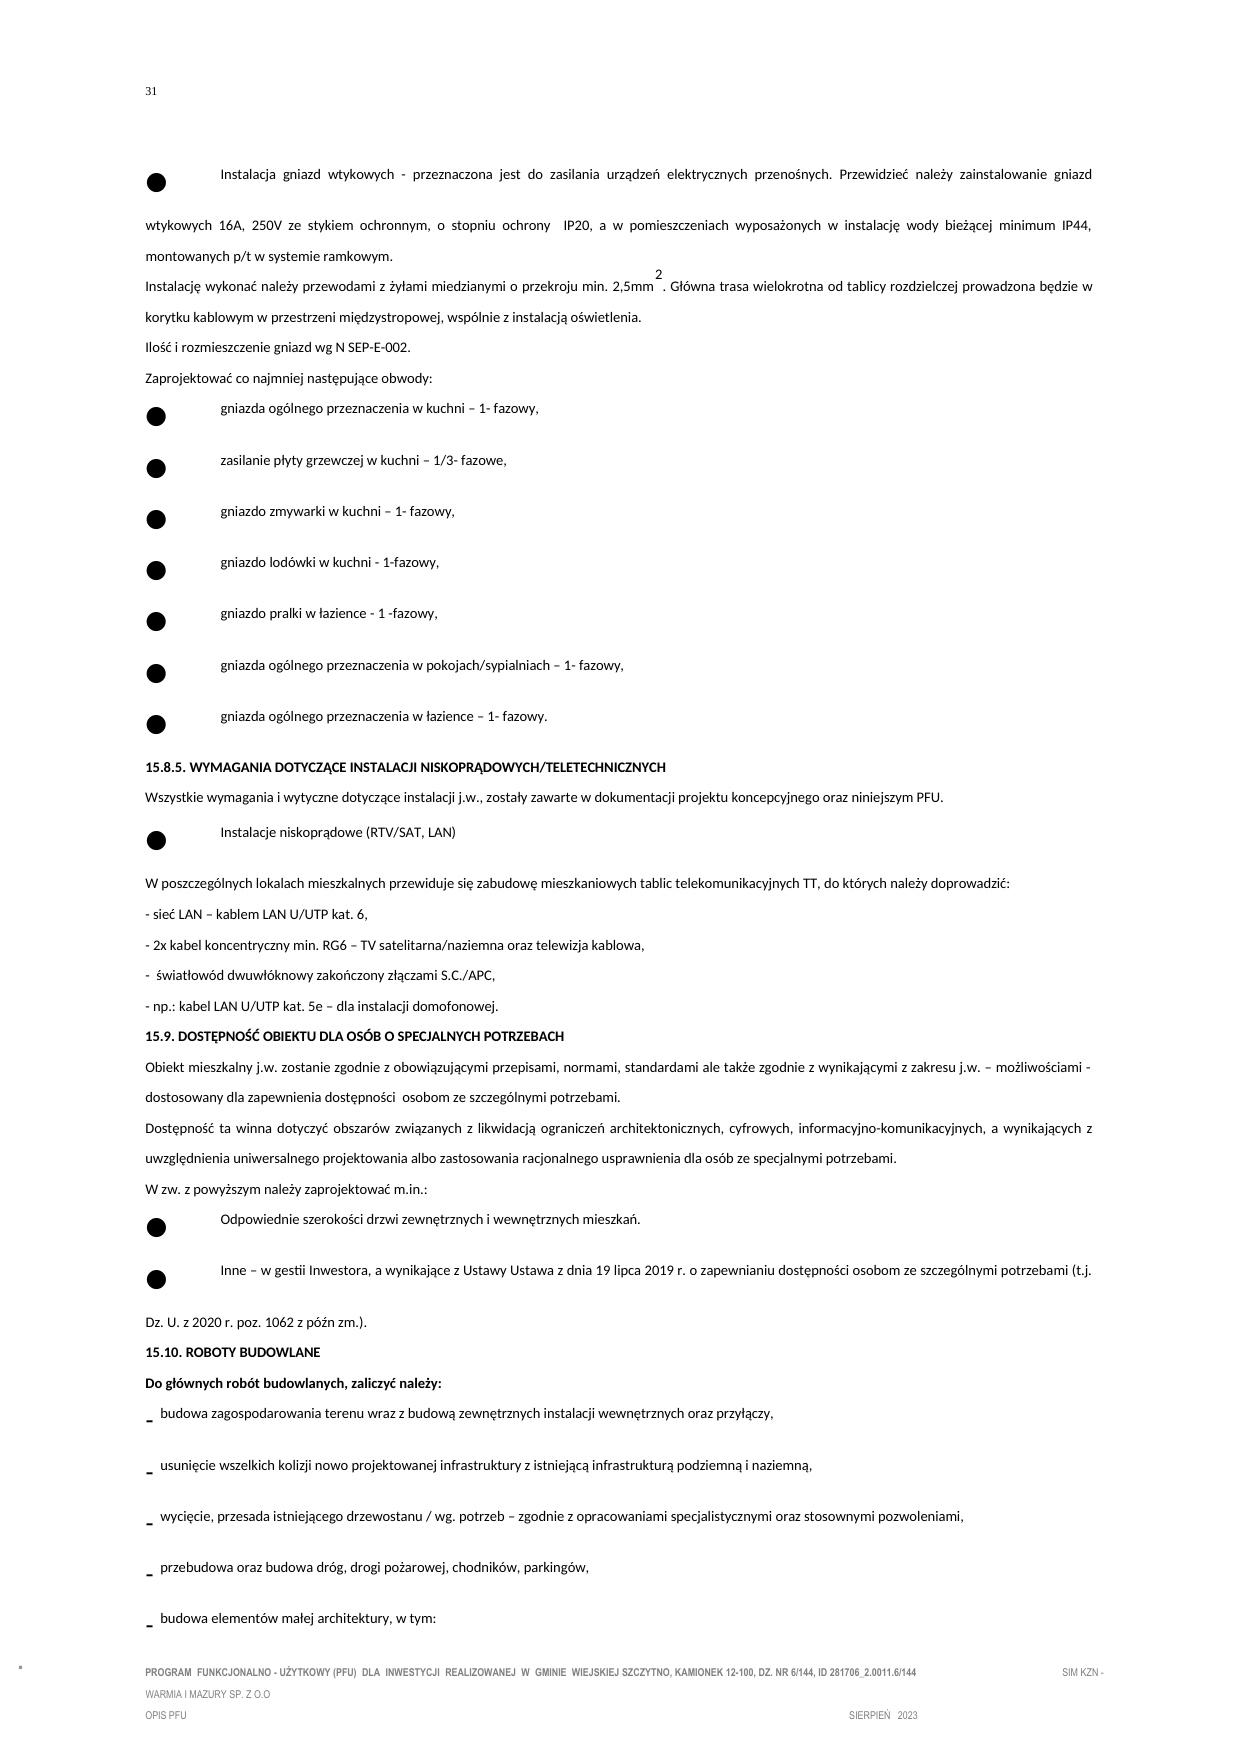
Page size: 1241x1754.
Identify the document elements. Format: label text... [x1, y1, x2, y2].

list wycięcie, przesada istniejącego drzewostanu / wg. potrzeb – zgodnie z opracowaniami specjalistycznymi oraz stosownymi pozwoleniami, [145, 1494, 1064, 1546]
text Zaprojektować co najmniej następujące obwody: [145, 356, 1093, 387]
list gniazdo zmywarki w kuchni – 1- fazowy, [145, 489, 1093, 541]
list Instalacje niskoprądowe (RTV/SAT, LAN) [145, 811, 1093, 862]
list budowa zagospodarowania terenu wraz z budową zewnętrznych instalacji wewnętrznych oraz przyłączy, [145, 1392, 1064, 1443]
list gniazdo lodówki w kuchni - 1-fazowy, [145, 541, 1093, 592]
list zasilanie płyty grzewczej w kuchni – 1/3- fazowe, [145, 438, 1093, 489]
list gniazda ogólnego przeznaczenia w pokojach/sypialniach – 1- fazowy, [145, 643, 1093, 694]
list Inne – w gestii Inwestora, a wynikające z Ustawy Ustawa z dnia 19 lipca 2019 r. o zapewnianiu dostępności osobom ze szczególnymi potrzebami (t.j. Dz. U. z 2020 r. poz. 1062 z późn zm.). [145, 1249, 1093, 1331]
text 15.10. ROBOTY BUDOWLANE [145, 1331, 1064, 1361]
text 15.9. DOSTĘPNOŚĆ OBIEKTU DLA OSÓB O SPECJALNYCH POTRZEBACH [145, 1015, 1093, 1045]
text Wszystkie wymagania i wytyczne dotyczące instalacji j.w., zostały zawarte w dokumentacji projektu koncepcyjnego oraz niniejszym PFU. [145, 776, 1093, 807]
list Odpowiednie szerokości drzwi zewnętrznych i wewnętrznych mieszkań. [145, 1198, 1093, 1249]
text Obiekt mieszkalny j.w. zostanie zgodnie z obowiązującymi przepisami, normami, standardami ale także zgodnie z wynikającymi z zakresu j.w. – możliwościami - dostosowany dla zapewnienia dostępności osobom ze szczególnymi potrzebami. [145, 1045, 1093, 1106]
text - światłowód dwuwłóknowy zakończony złączami S.C./APC, [145, 954, 1093, 984]
list przebudowa oraz budowa dróg, drogi pożarowej, chodników, parkingów, [145, 1546, 1064, 1597]
list budowa elementów małej architektury, w tym: [145, 1597, 1064, 1648]
text Dostępność ta winna dotyczyć obszarów związanych z likwidacją ograniczeń architektonicznych, cyfrowych, informacyjno-komunikacyjnych, a wynikających z uwzględnienia uniwersalnego projektowania albo zastosowania racjonalnego usprawnienia dla osób ze specjalnymi potrzebami. [145, 1106, 1093, 1167]
text Ilość i rozmieszczenie gniazd wg N SEP-E-002. [145, 326, 1093, 356]
text - np.: kabel LAN U/UTP kat. 5e – dla instalacji domofonowej. [145, 984, 1093, 1015]
text - sieć LAN – kablem LAN U/UTP kat. 6, [145, 893, 1093, 923]
list gniazdo pralki w łazience - 1 -fazowy, [145, 592, 1093, 643]
list gniazda ogólnego przeznaczenia w łazience – 1- fazowy. [145, 694, 1093, 746]
text Instalację wykonać należy przewodami z żyłami miedzianymi o przekroju min. 2,5mm2. Główna trasa wielokrotna od tablicy rozdzielczej prowadzona będzie w korytku kablowym w przestrzeni międzystropowej, wspólnie z instalacją oświetlenia. [145, 265, 1093, 326]
list Instalacja gniazd wtykowych - przeznaczona jest do zasilania urządzeń elektrycznych przenośnych. Przewidzieć należy zainstalowanie gniazd wtykowych 16A, 250V ze stykiem ochronnym, o stopniu ochrony IP20, a w pomieszczeniach wyposażonych w instalację wody bieżącej minimum IP44, montowanych p/t w systemie ramkowym. [145, 152, 1093, 265]
list usunięcie wszelkich kolizji nowo projektowanej infrastruktury z istniejącą infrastrukturą podziemną i naziemną, [145, 1443, 1064, 1494]
text W zw. z powyższym należy zaprojektować m.in.: [145, 1167, 1093, 1198]
text W poszczególnych lokalach mieszkalnych przewiduje się zabudowę mieszkaniowych tablic telekomunikacyjnych TT, do których należy doprowadzić: [145, 862, 1093, 893]
text - 2x kabel koncentryczny min. RG6 – TV satelitarna/naziemna oraz telewizja kablowa, [145, 923, 1093, 954]
list gniazda ogólnego przeznaczenia w kuchni – 1- fazowy, [145, 387, 1093, 438]
text Do głównych robót budowlanych, zaliczyć należy: [145, 1361, 1064, 1392]
text 15.8.5. WYMAGANIA DOTYCZĄCE INSTALACJI NISKOPRĄDOWYCH/TELETECHNICZNYCH [145, 746, 1093, 776]
